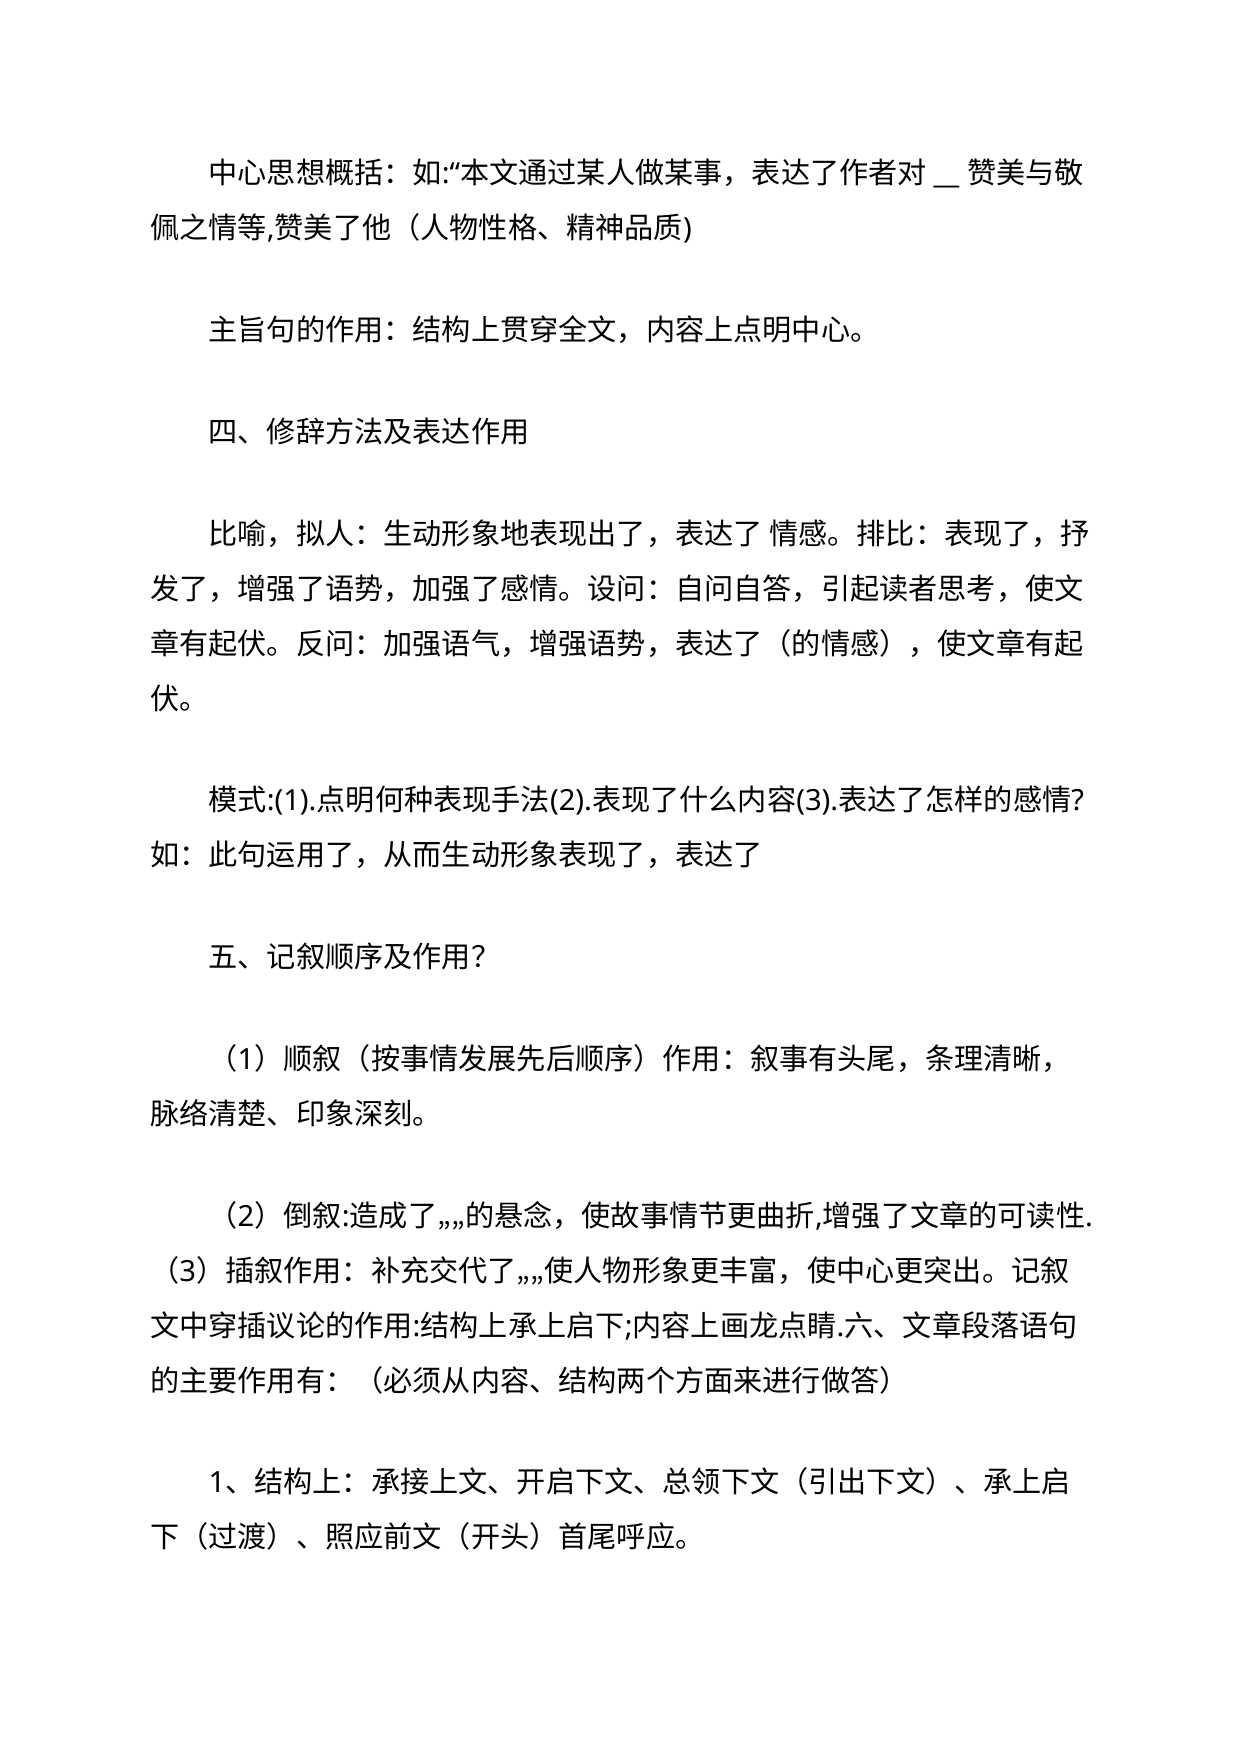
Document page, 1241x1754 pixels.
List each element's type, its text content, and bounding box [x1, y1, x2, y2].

text （2）倒叙:造成了„„的悬念，使故事情节更曲折,增强了文章的可读性.（3）插叙作用：补充交代了„„使人物形象更丰富，使中心更突出。记叙文中穿插议论的作用:结构上承上启下;内容上画龙点睛.六、文章段落语句的主要作用有：（必须从内容、结构两个方面来进行做答） [150, 1192, 1090, 1399]
text （1）顺叙（按事情发展先后顺序）作用：叙事有头尾，条理清晰，脉络清楚、印象深刻。 [150, 1036, 1090, 1133]
text 五、记叙顺序及作用？ [150, 934, 1090, 976]
text 比喻，拟人：生动形象地表现出了，表达了 情感。排比：表现了，抒发了，增强了语势，加强了感情。设问：自问自答，引起读者思考，使文章有起伏。反问：加强语气，增强语势，表达了（的情感），使文章有起伏。 [150, 511, 1090, 717]
text 主旨句的作用：结构上贯穿全文，内容上点明中心。 [150, 307, 1090, 349]
text 中心思想概括：如:“本文通过某人做某事，表达了作者对 __ 赞美与敬佩之情等,赞美了他（人物性格、精神品质) [150, 150, 1090, 247]
text 1、结构上：承接上文、开启下文、总领下文（引出下文）、承上启下（过渡）、照应前文（开头）首尾呼应。 [150, 1459, 1090, 1556]
text 模式:(1).点明何种表现手法(2).表现了什么内容(3).表达了怎样的感情? 如：此句运用了，从而生动形象表现了，表达了 [150, 777, 1090, 874]
text 四、修辞方法及表达作用 [150, 409, 1090, 451]
